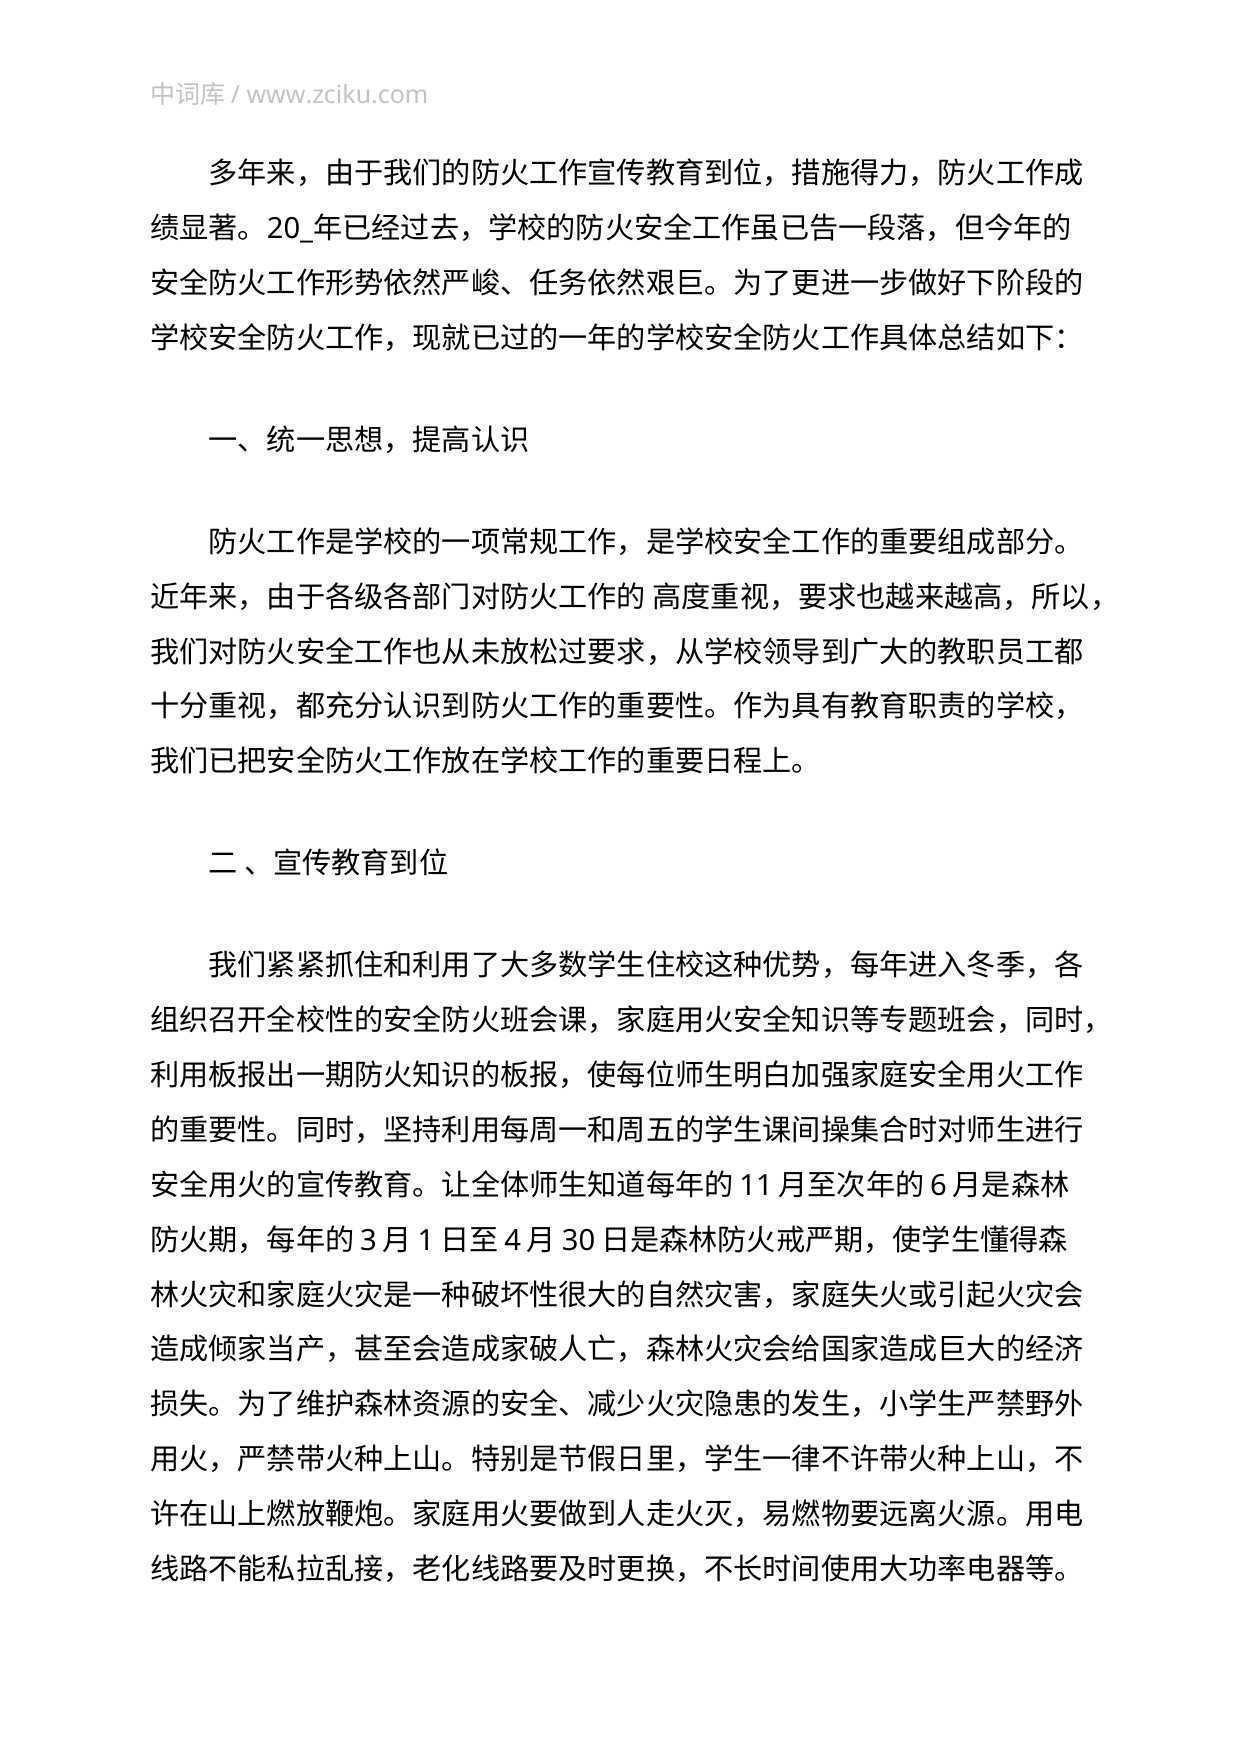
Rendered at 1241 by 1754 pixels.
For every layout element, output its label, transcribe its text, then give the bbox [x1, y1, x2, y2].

text 一、统一思想，提高认识 [150, 417, 1090, 459]
text 防火工作是学校的一项常规工作，是学校安全工作的重要组成部分。近年来，由于各级各部门对防火工作的 高度重视，要求也越来越高，所以，我们对防火安全工作也从未放松过要求，从学校领导到广大的教职员工都十分重视，都充分认识到防火工作的重要性。作为具有教育职责的学校，我们已把安全防火工作放在学校工作的重要日程上。 [150, 518, 1090, 780]
text 我们紧紧抓住和利用了大多数学生住校这种优势，每年进入冬季，各组织召开全校性的安全防火班会课，家庭用火安全知识等专题班会，同时，利用板报出一期防火知识的板报，使每位师生明白加强家庭安全用火工作的重要性。同时，坚持利用每周一和周五的学生课间操集合时对师生进行安全用火的宣传教育。让全体师生知道每年的11月至次年的6月是森林防火期，每年的3月1日至4月30日是森林防火戒严期，使学生懂得森林火灾和家庭火灾是一种破坏性很大的自然灾害，家庭失火或引起火灾会造成倾家当产，甚至会造成家破人亡，森林火灾会给国家造成巨大的经济损失。为了维护森林资源的安全、减少火灾隐患的发生，小学生严禁野外用火，严禁带火种上山。特别是节假日里，学生一律不许带火种上山，不许在山上燃放鞭炮。家庭用火要做到人走火灭，易燃物要远离火源。用电线路不能私拉乱接，老化线路要及时更换，不长时间使用大功率电器等。 [150, 941, 1090, 1588]
text 多年来，由于我们的防火工作宣传教育到位，措施得力，防火工作成绩显著。20_年已经过去，学校的防火安全工作虽已告一段落，但今年的安全防火工作形势依然严峻、任务依然艰巨。为了更进一步做好下阶段的学校安全防火工作，现就已过的一年的学校安全防火工作具体总结如下： [150, 150, 1090, 357]
text 二 、宣传教育到位 [150, 840, 1090, 882]
